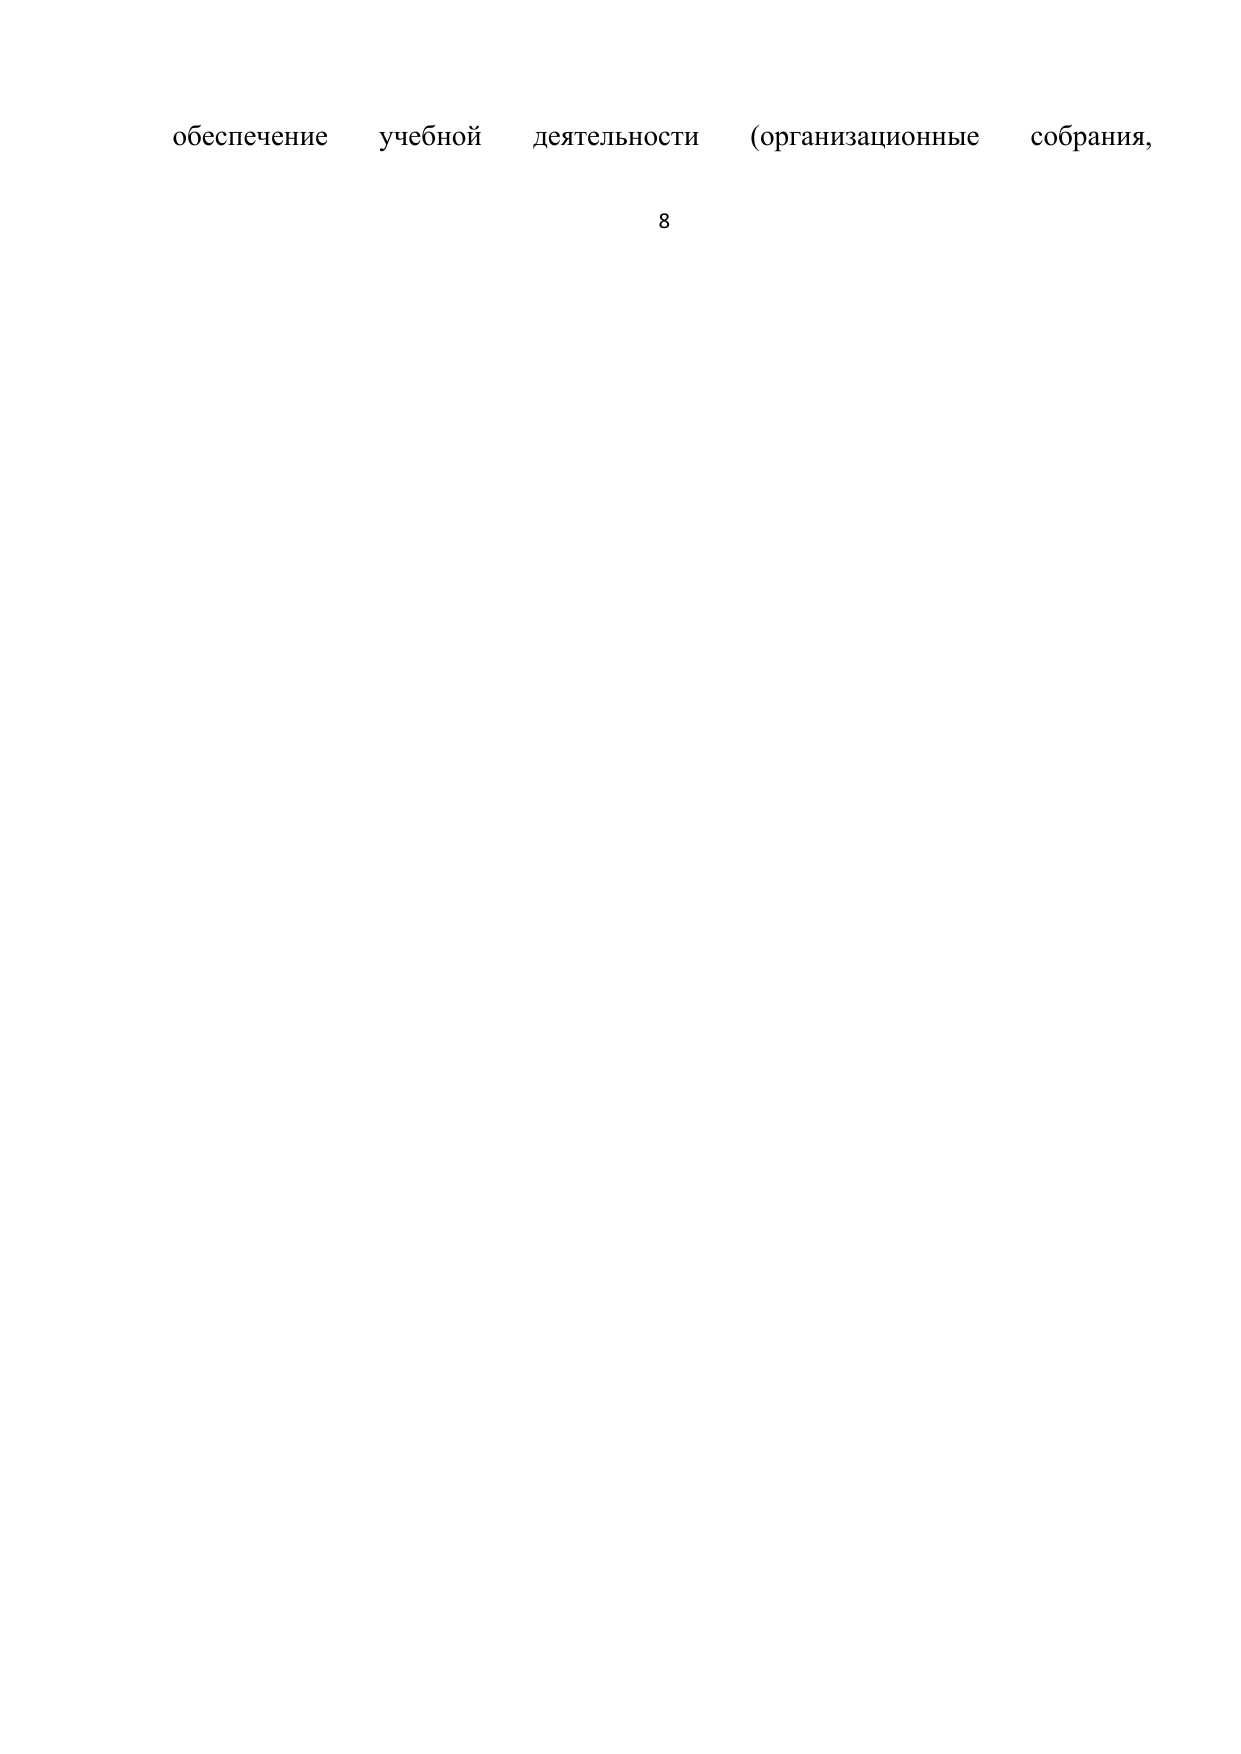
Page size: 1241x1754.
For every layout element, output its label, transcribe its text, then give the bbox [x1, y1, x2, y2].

text 8 [658, 206, 1154, 234]
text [171, 118, 1152, 151]
